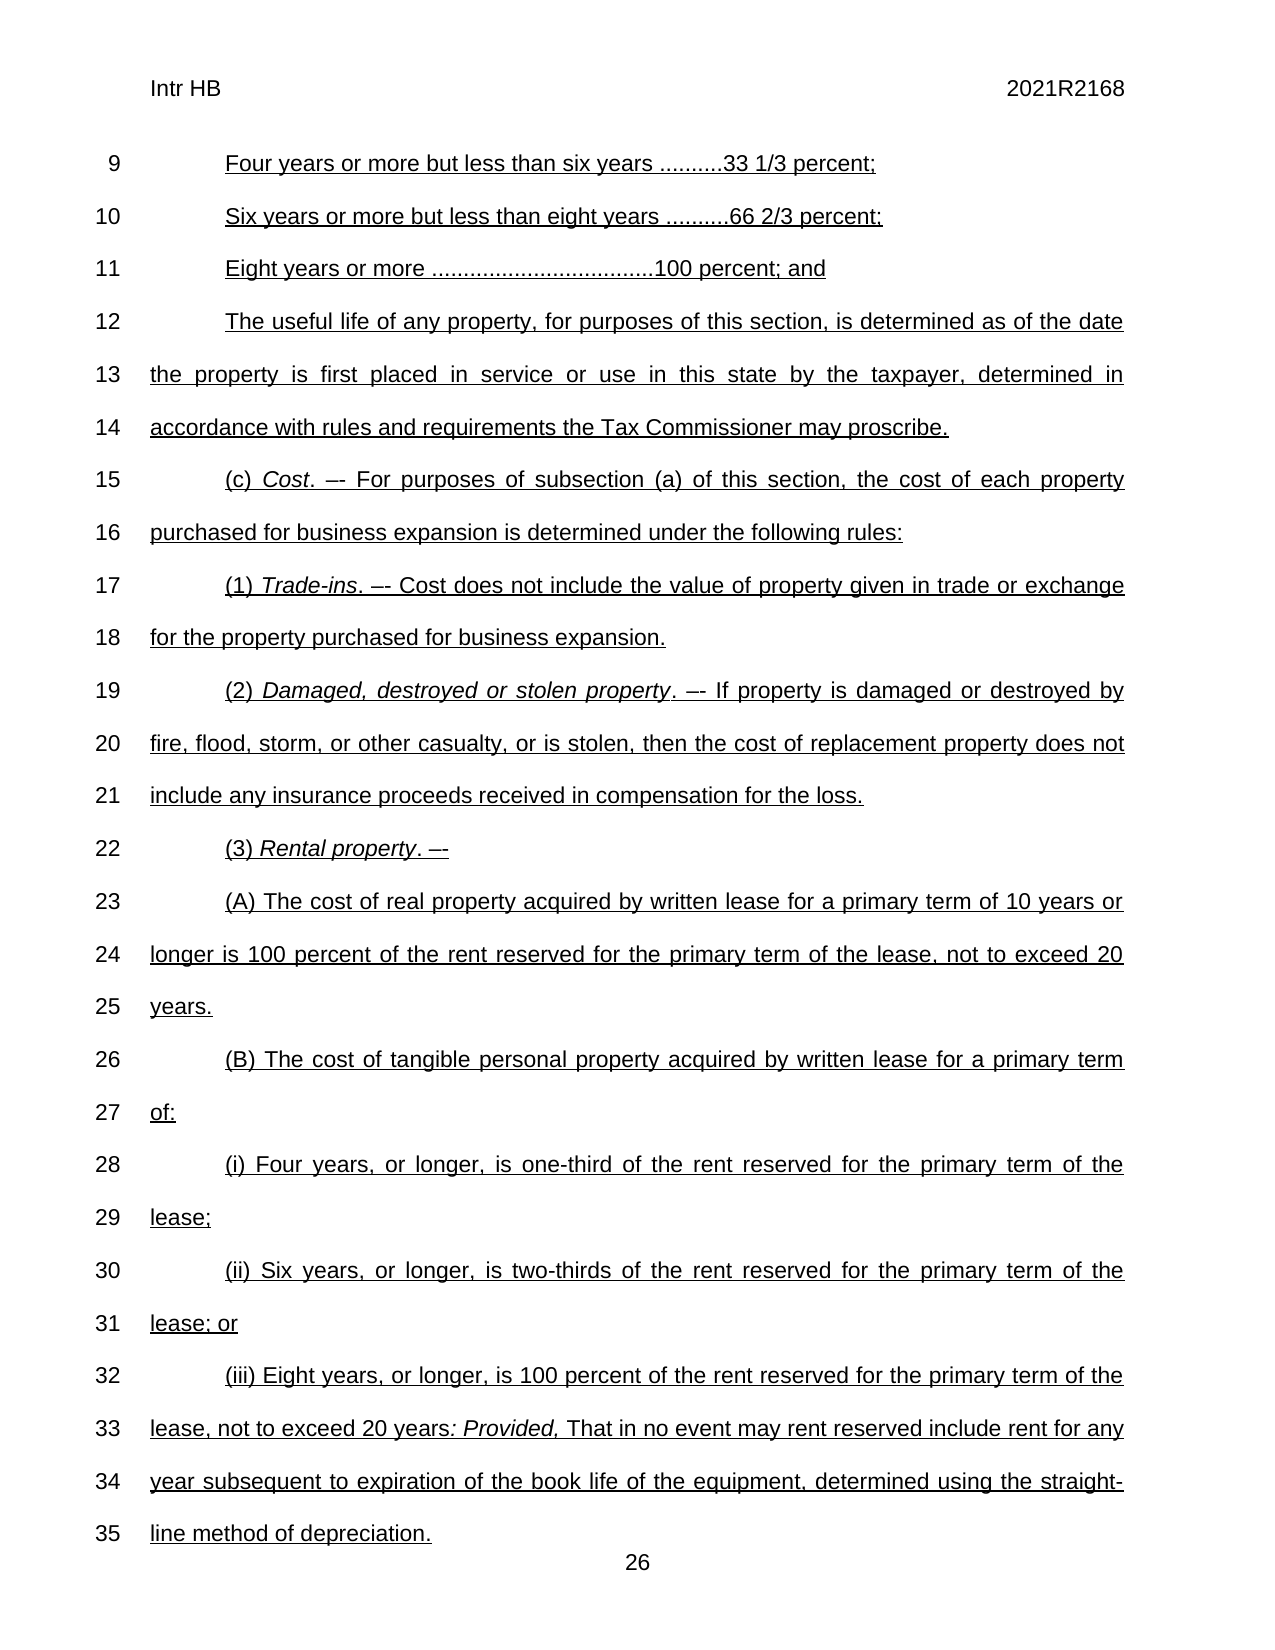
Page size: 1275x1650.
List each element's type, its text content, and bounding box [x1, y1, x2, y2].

text (c) Cost. –- For purposes of subsection (a) of this section, the cost of each property purchased for business expansion is determined under the following rules: [150, 466, 1125, 545]
text (3) Rental property. –- [150, 835, 1125, 862]
text (1) Trade-ins. –- Cost does not include the value of property given in trade or exchange for the property purchased for business expansion. [150, 572, 1125, 651]
text The useful life of any property, for purposes of this section, is determined as of the date the property is first placed in service or use in this state by the taxpayer, determined in accordance with rules and requirements the Tax Commissioner may proscribe. [150, 308, 1125, 440]
text (2) Damaged, destroyed or stolen property. –- If property is damaged or destroyed by fire, flood, storm, or other casualty, or is stolen, then the cost of replacement property does not include any insurance proceeds received in compensation for the loss. [150, 677, 1125, 753]
text (2) Damaged, destroyed or stolen property. –- If property is damaged or destroyed by fire, flood, storm, or other casualty, or is stolen, then the cost of replacement property does not include any insurance proceeds received in compensation for the loss. [150, 754, 1125, 809]
text Four years or more but less than six years ..........33 1/3 percent; [150, 150, 1125, 176]
text Eight years or more ...................................100 percent; and [150, 255, 1125, 282]
text (ii) Six years, or longer, is two-thirds of the rent reserved for the primary term of the lease; or [150, 1257, 1125, 1336]
text (A) The cost of real property acquired by written lease for a primary term of 10 years or longer is 100 percent of the rent reserved for the primary term of the lease, not to exceed 20 years. [150, 888, 1125, 1020]
text Six years or more but less than eight years ..........66 2/3 percent; [150, 203, 1125, 229]
text (B) The cost of tangible personal property acquired by written lease for a primary term of: [150, 1046, 1125, 1125]
text (iii) Eight years, or longer, is 100 percent of the rent reserved for the primary term of the lease, not to exceed 20 years: Provided, That in no event may rent reserved include rent for any year subsequent to expiration of the book life of the equipment, determined using the straight-line method of depreciation. [150, 1362, 1125, 1547]
text (i) Four years, or longer, is one-third of the rent reserved for the primary term of the lease; [150, 1151, 1125, 1231]
